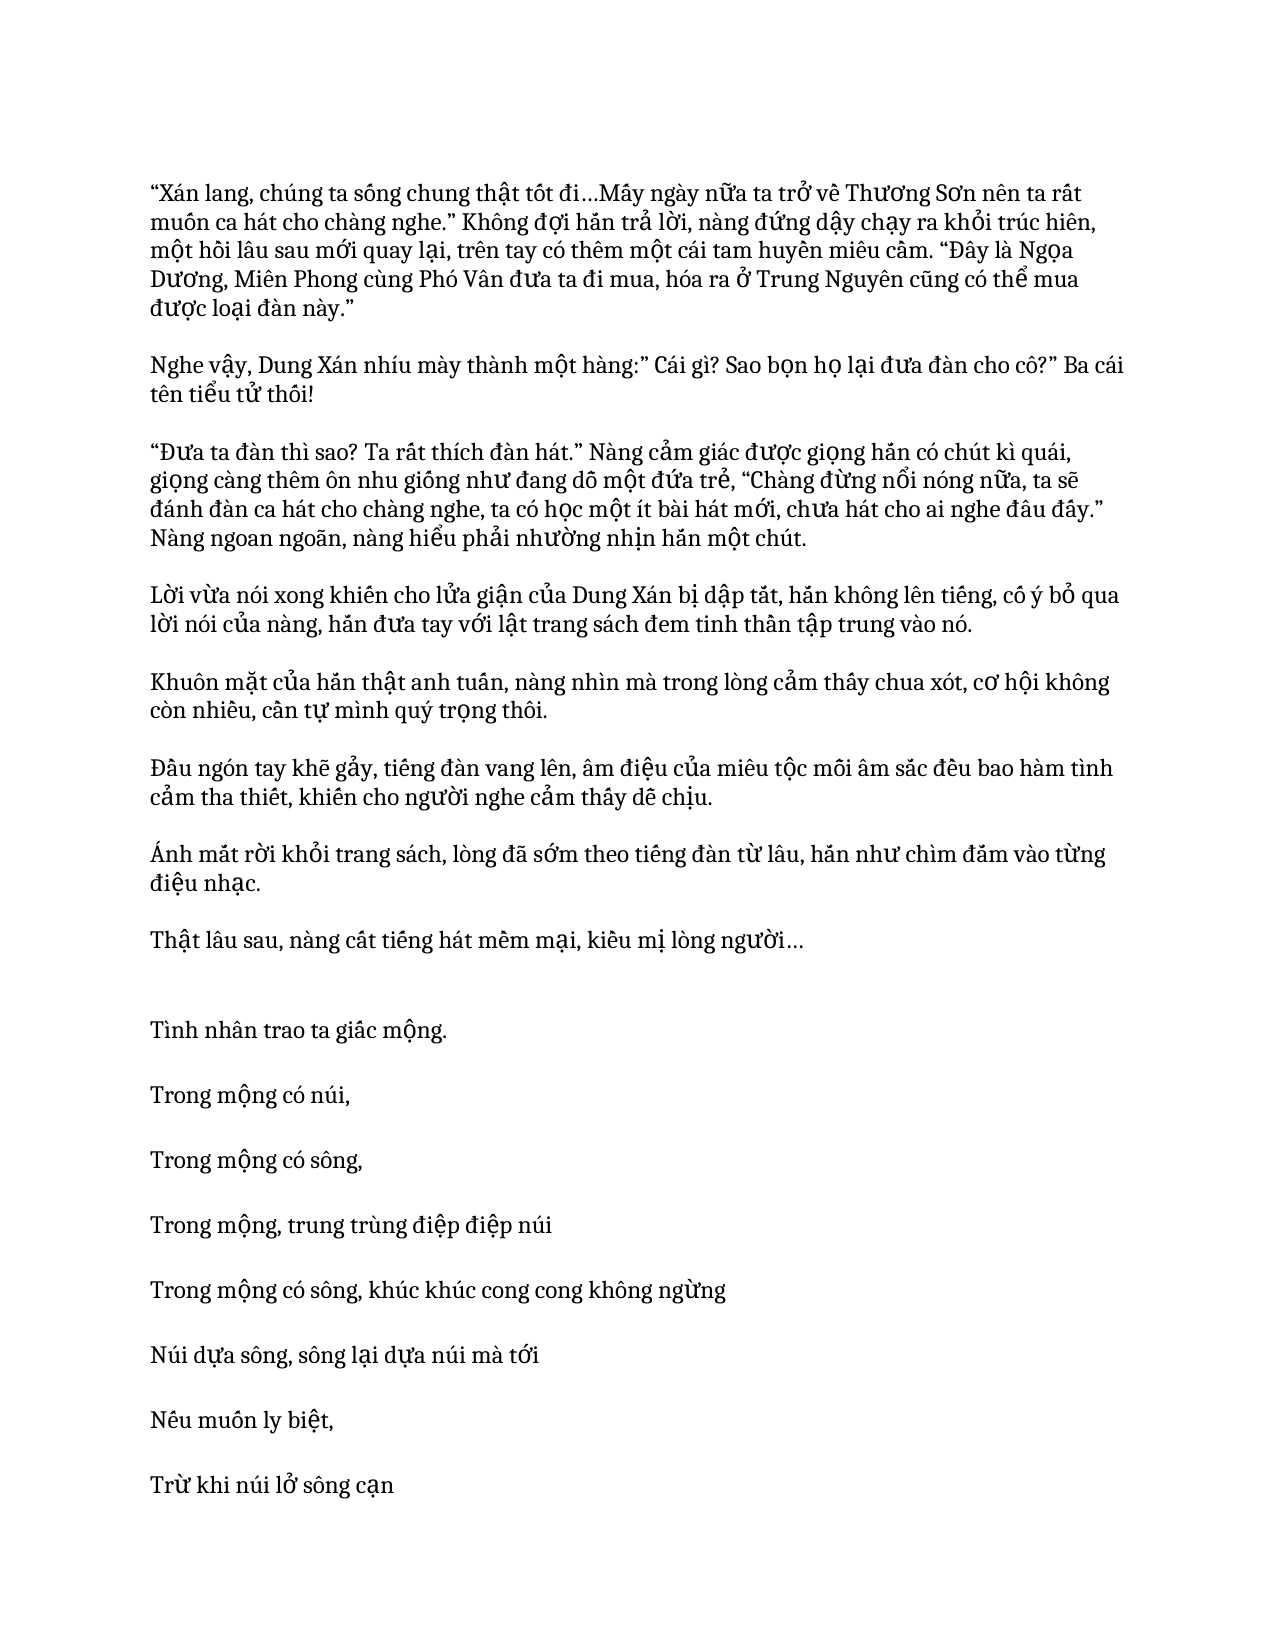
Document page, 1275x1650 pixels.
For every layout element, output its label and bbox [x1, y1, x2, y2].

text [150, 150, 1125, 1012]
